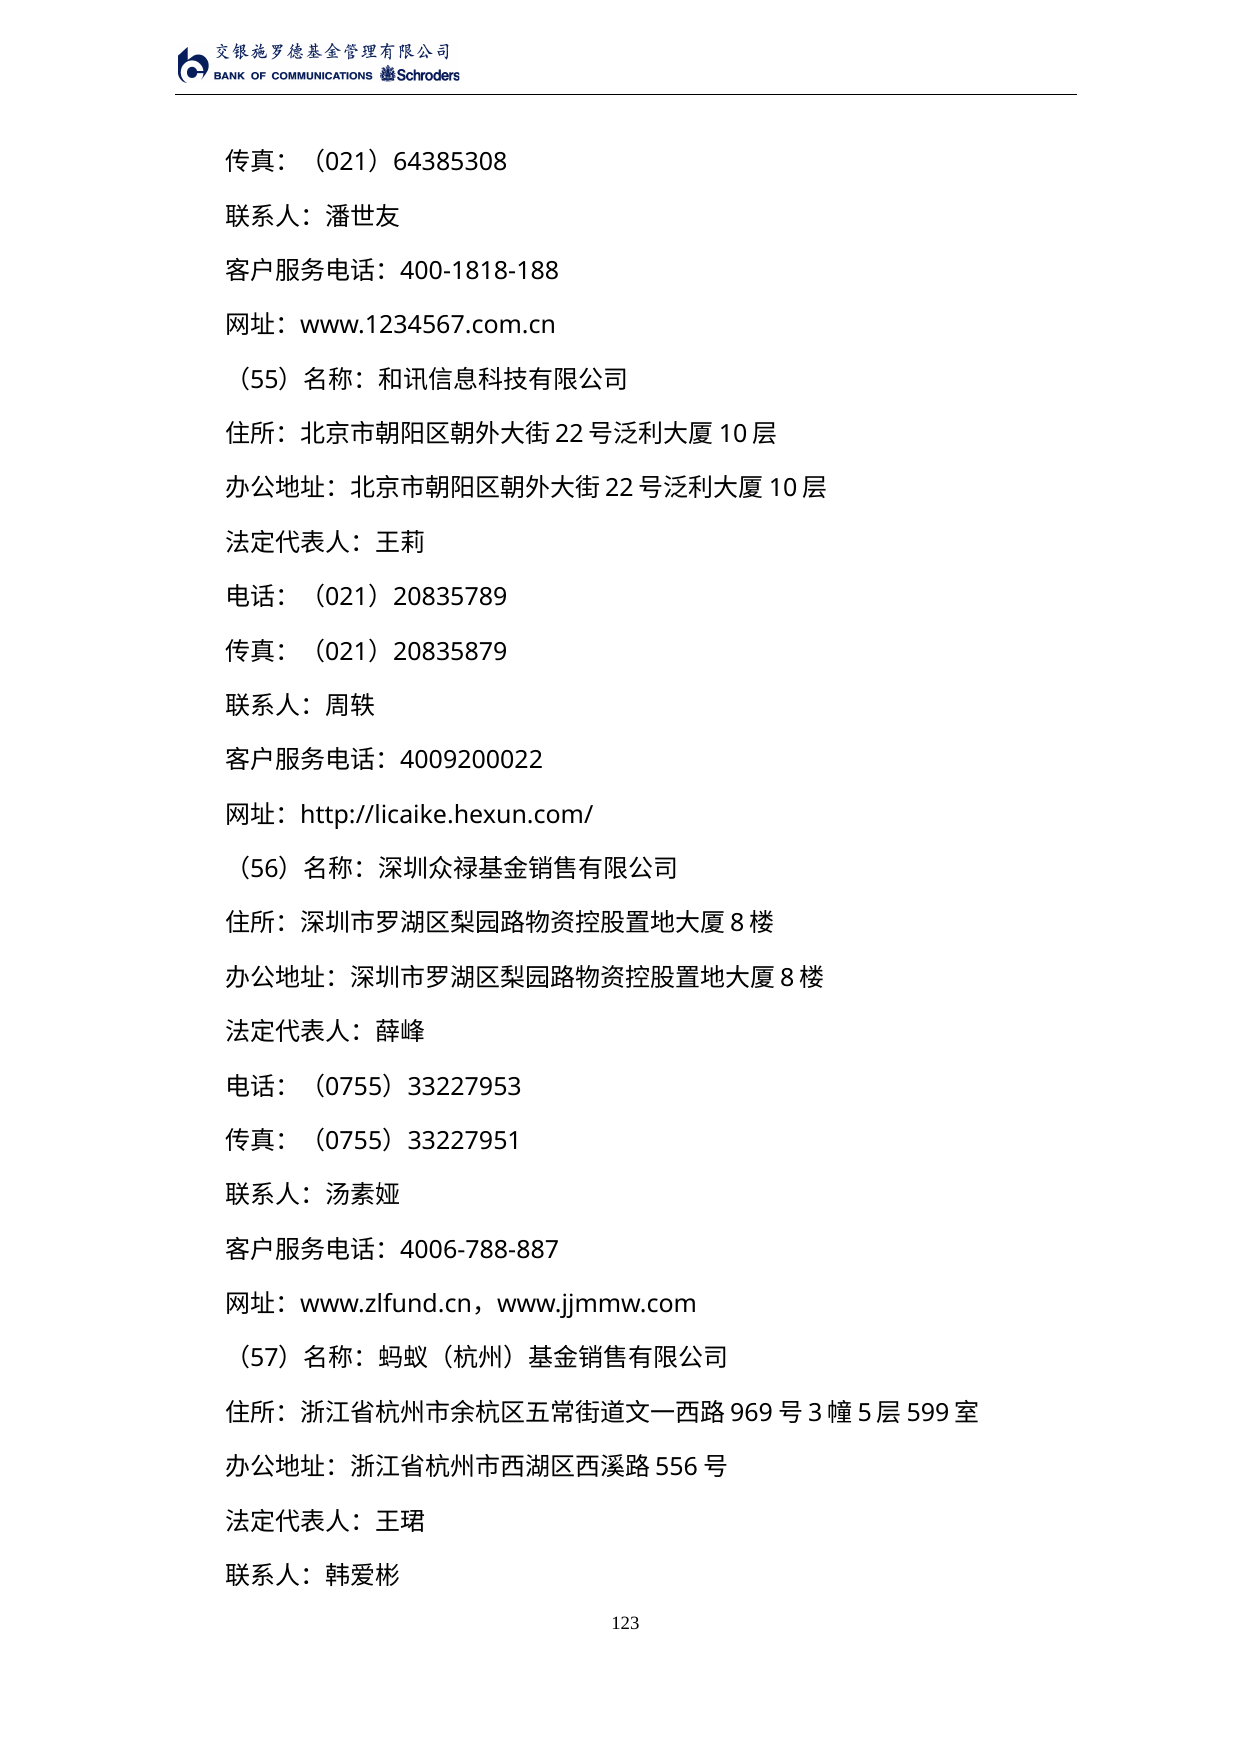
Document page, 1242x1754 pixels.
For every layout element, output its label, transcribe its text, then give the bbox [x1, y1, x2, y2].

text 联系人：潘世友 [175, 196, 1077, 232]
text 联系人：周轶 [175, 685, 1077, 722]
text 住所：北京市朝阳区朝外大街22号泛利大厦10层 [175, 413, 1077, 450]
text 网址：www.zlfund.cn，www.jjmmw.com [175, 1283, 1077, 1320]
text 住所：深圳市罗湖区梨园路物资控股置地大厦8楼 [175, 903, 1077, 939]
text 客户服务电话：4006-788-887 [175, 1229, 1077, 1265]
text 法定代表人：王莉 [175, 522, 1077, 558]
text 住所：浙江省杭州市余杭区五常街道文一西路969号3幢5层599室 [175, 1392, 1077, 1428]
text 办公地址：深圳市罗湖区梨园路物资控股置地大厦8楼 [175, 957, 1077, 993]
text 联系人：韩爱彬 [175, 1555, 1077, 1592]
text 网址：www.1234567.com.cn [175, 305, 1077, 341]
text 法定代表人：薛峰 [175, 1012, 1077, 1048]
text 办公地址：浙江省杭州市西湖区西溪路556号 [175, 1447, 1077, 1483]
text 客户服务电话：400-1818-188 [175, 250, 1077, 287]
text 网址：http://licaike.hexun.com/ [175, 794, 1077, 830]
text 联系人：汤素娅 [175, 1175, 1077, 1211]
text 传真：（021）64385308 [175, 142, 1077, 178]
text 办公地址：北京市朝阳区朝外大街22号泛利大厦10层 [175, 468, 1077, 504]
text （55）名称：和讯信息科技有限公司 [175, 359, 1077, 395]
text （56）名称：深圳众禄基金销售有限公司 [175, 848, 1077, 885]
text （57）名称：蚂蚁（杭州）基金销售有限公司 [175, 1338, 1077, 1374]
text 传真：（0755）33227951 [175, 1120, 1077, 1157]
text 客户服务电话：4009200022 [175, 740, 1077, 776]
text 法定代表人：王珺 [175, 1501, 1077, 1537]
picture [178, 43, 460, 83]
text 电话：（021）20835789 [175, 577, 1077, 613]
text 电话：（0755）33227953 [175, 1066, 1077, 1102]
text 传真：（021）20835879 [175, 631, 1077, 667]
